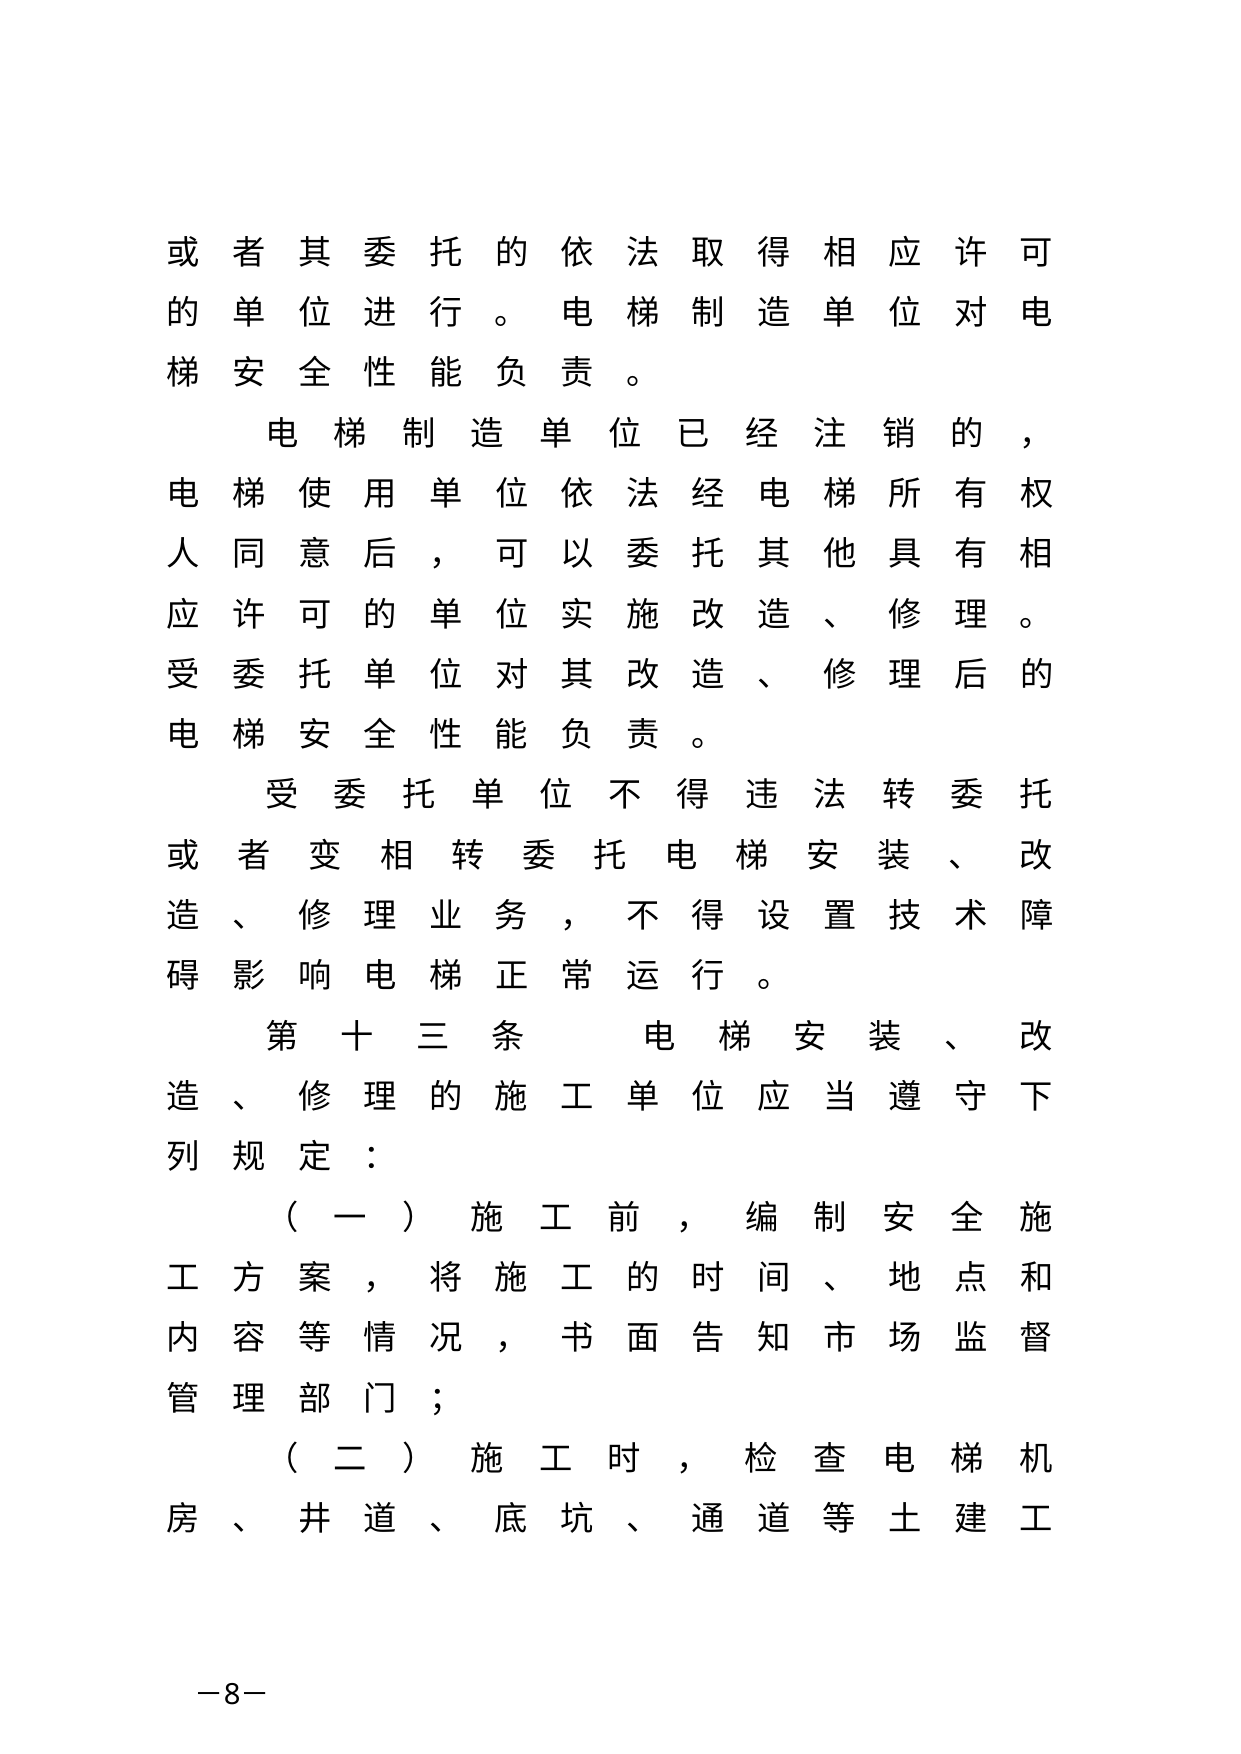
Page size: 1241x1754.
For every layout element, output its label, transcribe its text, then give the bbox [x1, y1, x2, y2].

text （一）施工前，编制安全施工方案，将施工的时间、地点和内容等情况，书面告知市场监督管理部门； [167, 1184, 1085, 1426]
text 电梯制造单位已经注销的，电梯使用单位依法经电梯所有权人同意后，可以委托其他具有相应许可的单位实施改造、修理。受委托单位对其改造、修理后的电梯安全性能负责。 [167, 400, 1085, 762]
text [167, 219, 1085, 400]
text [167, 1426, 1085, 1546]
text 第十三条 电梯安装、改造、修理的施工单位应当遵守下列规定： [167, 1003, 1085, 1184]
text 受委托单位不得违法转委托或者变相转委托电梯安装、改造、修理业务，不得设置技术障碍影响电梯正常运行。 [167, 762, 1085, 1003]
